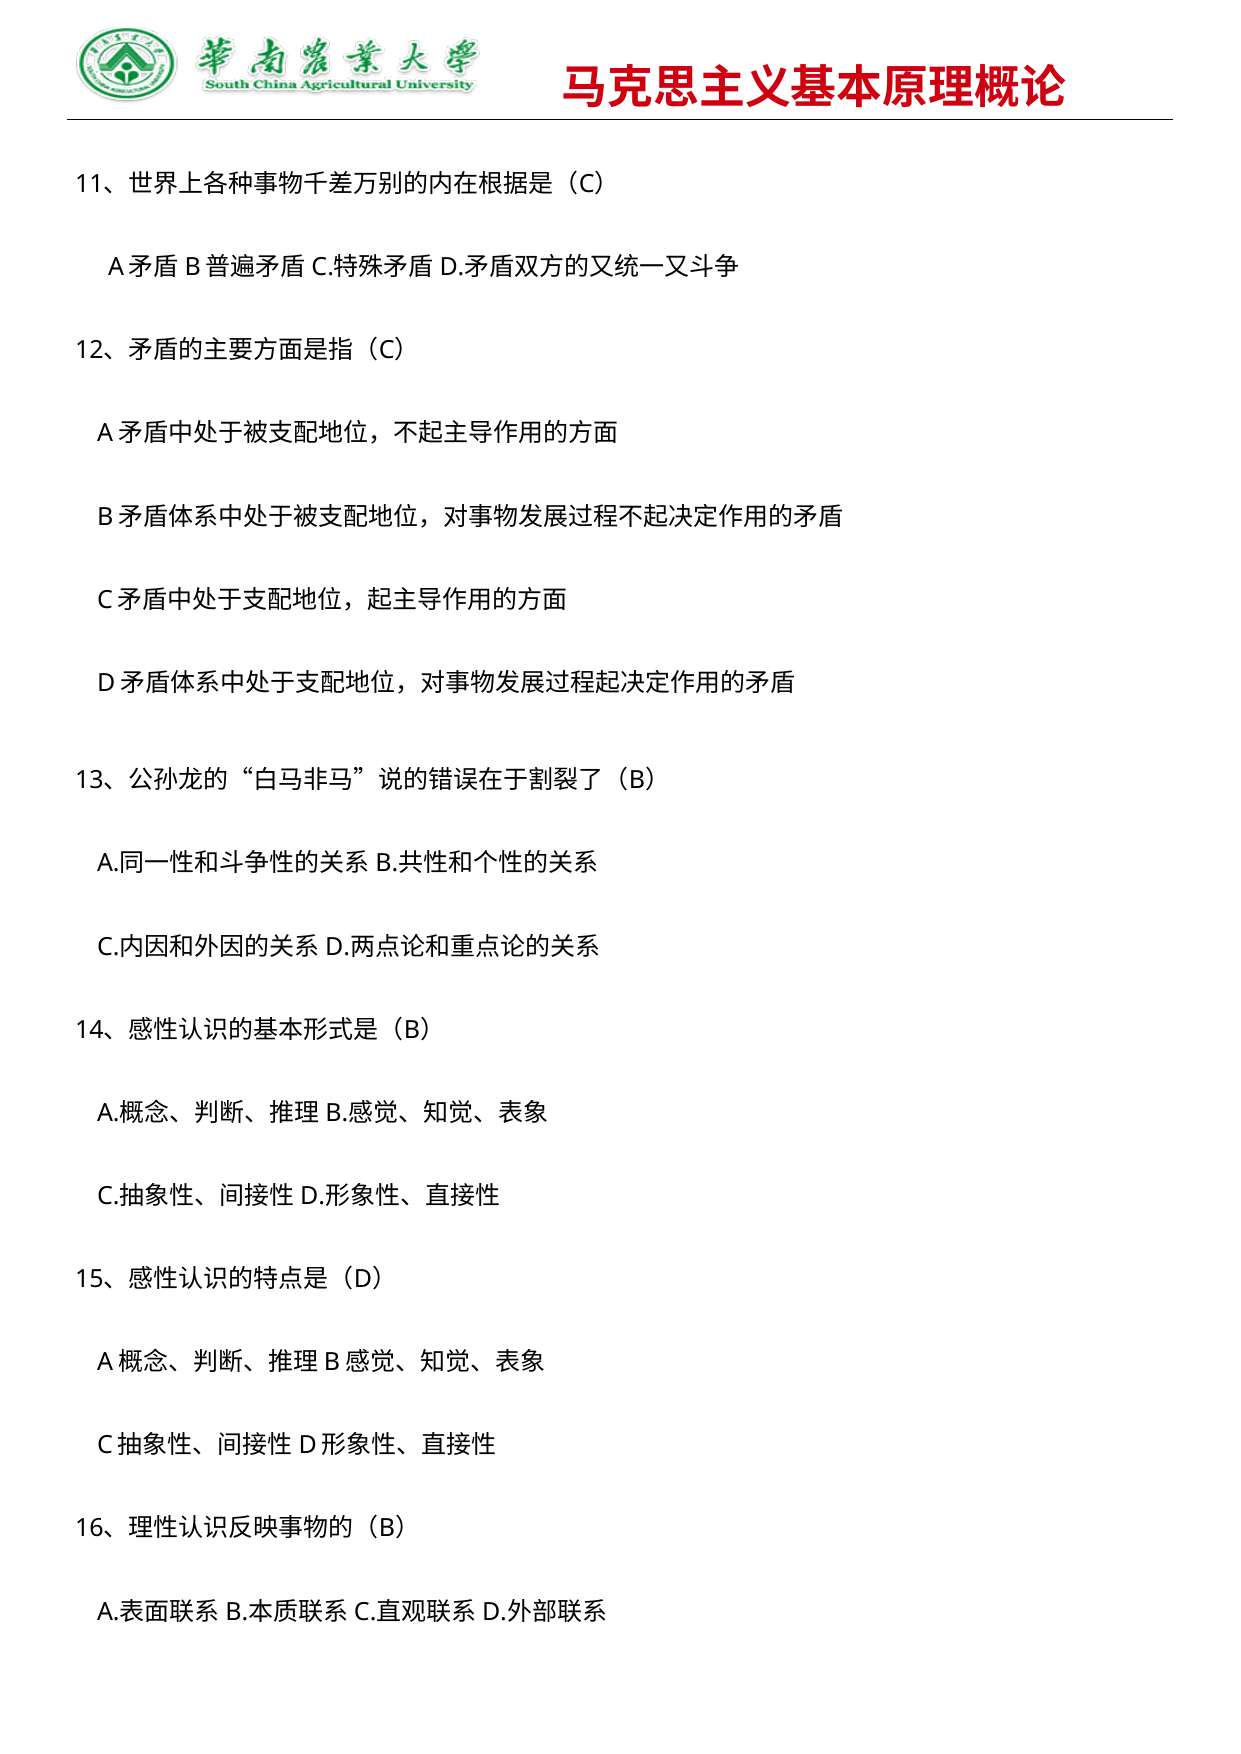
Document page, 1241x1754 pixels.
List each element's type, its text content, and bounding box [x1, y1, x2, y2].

text C矛盾中处于支配地位，起主导作用的方面 [75, 565, 1165, 630]
text A概念、判断、推理 B感觉、知觉、表象 [75, 1327, 1165, 1392]
text 15、感性认识的特点是（D） [75, 1244, 1165, 1309]
text A矛盾中处于被支配地位，不起主导作用的方面 [75, 398, 1165, 463]
text 12、矛盾的主要方面是指（C） [75, 315, 1165, 380]
text A.表面联系 B.本质联系 C.直观联系 D.外部联系 [75, 1577, 1165, 1642]
text A.概念、判断、推理 B.感觉、知觉、表象 [75, 1078, 1165, 1143]
text 16、理性认识反映事物的（B） [75, 1493, 1165, 1558]
picture [75, 26, 481, 104]
text 14、感性认识的基本形式是（B） [75, 995, 1165, 1060]
text C.抽象性、间接性 D.形象性、直接性 [75, 1161, 1165, 1226]
text D矛盾体系中处于支配地位，对事物发展过程起决定作用的矛盾 13、公孙龙的“白马非马”说的错误在于割裂了（B） [75, 648, 1165, 810]
text A.同一性和斗争性的关系 B.共性和个性的关系 [75, 828, 1165, 893]
text C抽象性、间接性 D形象性、直接性 [75, 1410, 1165, 1475]
text B矛盾体系中处于被支配地位，对事物发展过程不起决定作用的矛盾 [75, 482, 1165, 547]
text A矛盾 B普遍矛盾 C.特殊矛盾 D.矛盾双方的又统一又斗争 [75, 232, 1165, 297]
text C.内因和外因的关系 D.两点论和重点论的关系 [75, 912, 1165, 977]
text 11、世界上各种事物千差万别的内在根据是（C） [75, 149, 1165, 214]
